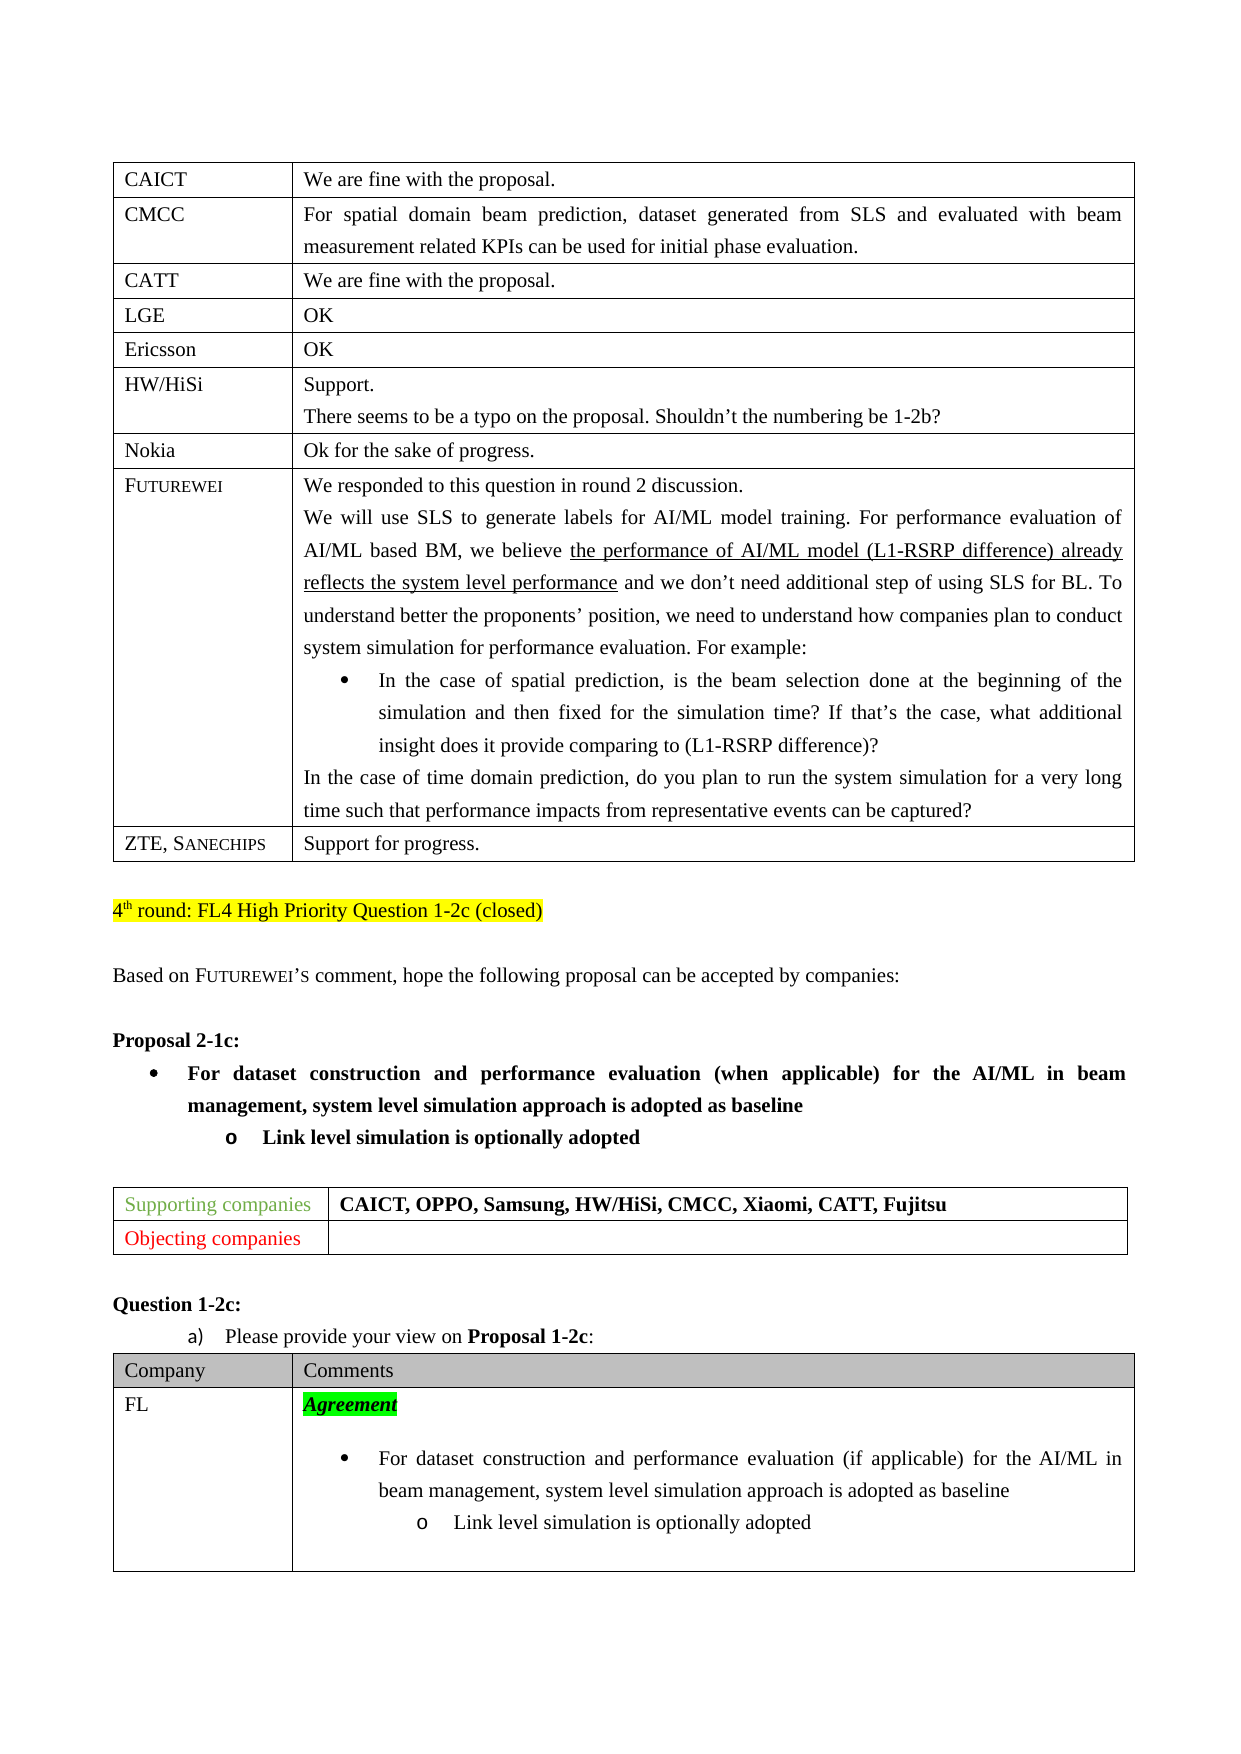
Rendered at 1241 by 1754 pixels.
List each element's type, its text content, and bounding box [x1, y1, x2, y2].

text Question 1-2c: [112, 1287, 1128, 1320]
table_header Comments [293, 1354, 1134, 1387]
table_cell ZTE, Sanechips [114, 827, 292, 861]
table_cell We responded to this question in round 2 discussion. We will use SLS to generate labels for AI/ML model training. For performance evaluation of AI/ML based BM, we believe the performance of AI/ML model (L1-RSRP difference) already reflects the system level performance and we don’t need additional step of using SLS for BL. To understand better the proponents’ position, we need to understand how companies plan to conduct system simulation for performance evaluation. For example: In the case of spatial prediction, is the beam selection done at the beginning of the simulation and then fixed for the simulation time? If that’s the case, what additional insight does it provide comparing to (L1-RSRP difference)? In the case of time domain prediction, do you plan to run the system simulation for a very long time such that performance impacts from representative events can be captured? [293, 469, 1134, 826]
table_cell Support for progress. [293, 827, 1134, 861]
table_cell LGE [114, 299, 292, 332]
table_cell Ok for the sake of progress. [293, 434, 1134, 467]
text Based on Futurewei’s comment, hope the following proposal can be accepted by companies: [112, 959, 1128, 992]
table_cell Nokia [114, 434, 292, 467]
table_cell CMCC [114, 198, 292, 263]
table_cell For spatial domain beam prediction, dataset generated from SLS and evaluated with beam measurement related KPIs can be used for initial phase evaluation. [293, 198, 1134, 263]
table_cell CAICT [114, 163, 292, 197]
table_cell Agreement For dataset construction and performance evaluation (if applicable) for the AI/ML in beam management, system level simulation approach is adopted as baseline Link level simulation is optionally adopted [293, 1388, 1134, 1571]
table_cell [329, 1221, 1127, 1254]
list Please provide your view on Proposal 1-2c: [187, 1320, 1128, 1352]
table_header CAICT, OPPO, Samsung, HW/HiSi, CMCC, Xiaomi, CATT, Fujitsu [329, 1188, 1127, 1220]
text 4th round: FL4 High Priority Question 1-2c (closed) [112, 894, 1128, 927]
text Proposal 2-1c: [112, 1024, 1128, 1057]
table_cell CATT [114, 264, 292, 297]
table_cell Ericsson [114, 333, 292, 367]
table_cell We are fine with the proposal. [293, 264, 1134, 297]
table_cell FL [114, 1388, 292, 1571]
table_header Company [114, 1354, 292, 1387]
table_cell Objecting companies [114, 1221, 328, 1254]
list For dataset construction and performance evaluation (when applicable) for the AI/ML in beam management, system level simulation approach is adopted as baseline [150, 1057, 1128, 1122]
table_header Supporting companies [114, 1188, 328, 1220]
table_cell HW/HiSi [114, 368, 292, 433]
list Link level simulation is optionally adopted [225, 1122, 1128, 1154]
table_cell Support. There seems to be a typo on the proposal. Shouldn’t the numbering be 1-2b? [293, 368, 1134, 433]
table_cell We are fine with the proposal. [293, 163, 1134, 197]
table_cell OK [293, 299, 1134, 332]
table_cell OK [293, 333, 1134, 367]
table_cell Futurewei [114, 469, 292, 826]
